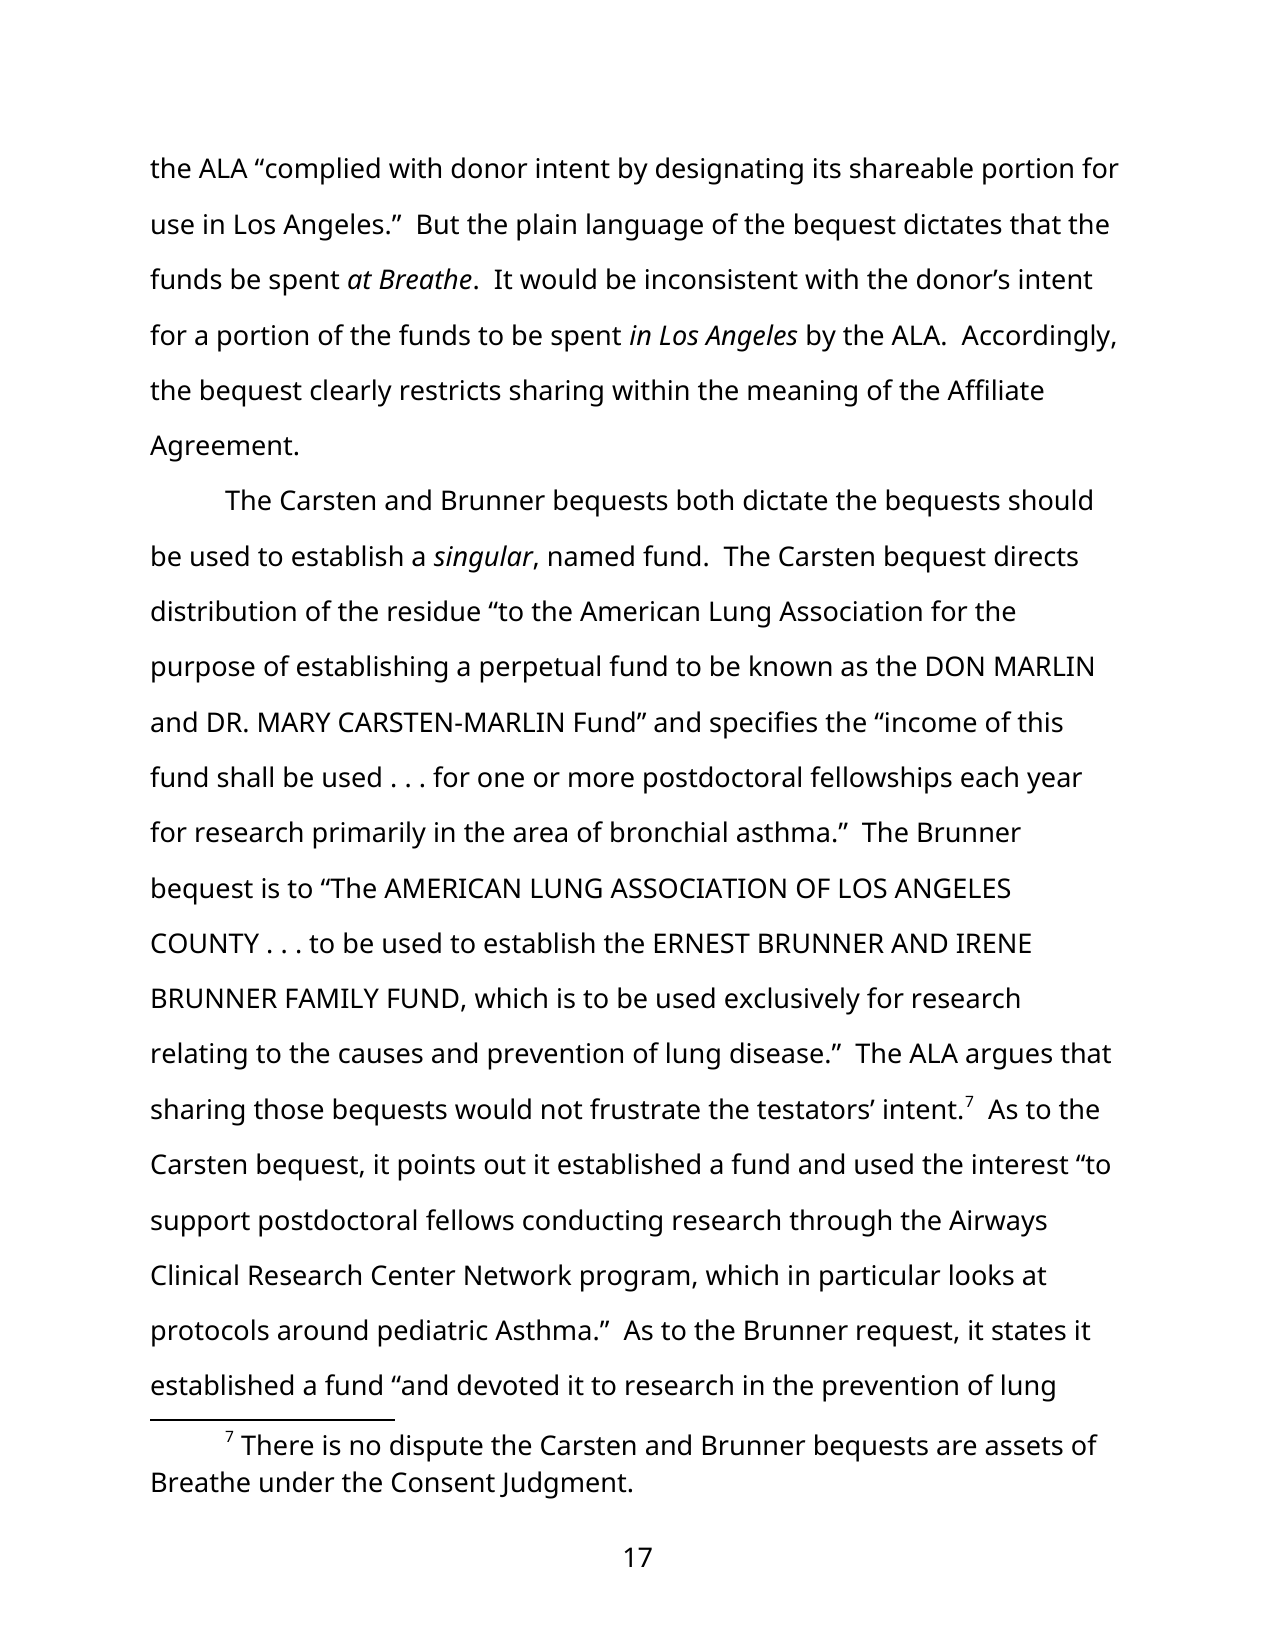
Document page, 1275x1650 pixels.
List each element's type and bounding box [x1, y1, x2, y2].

text [150, 150, 1125, 463]
text [150, 482, 1125, 1404]
